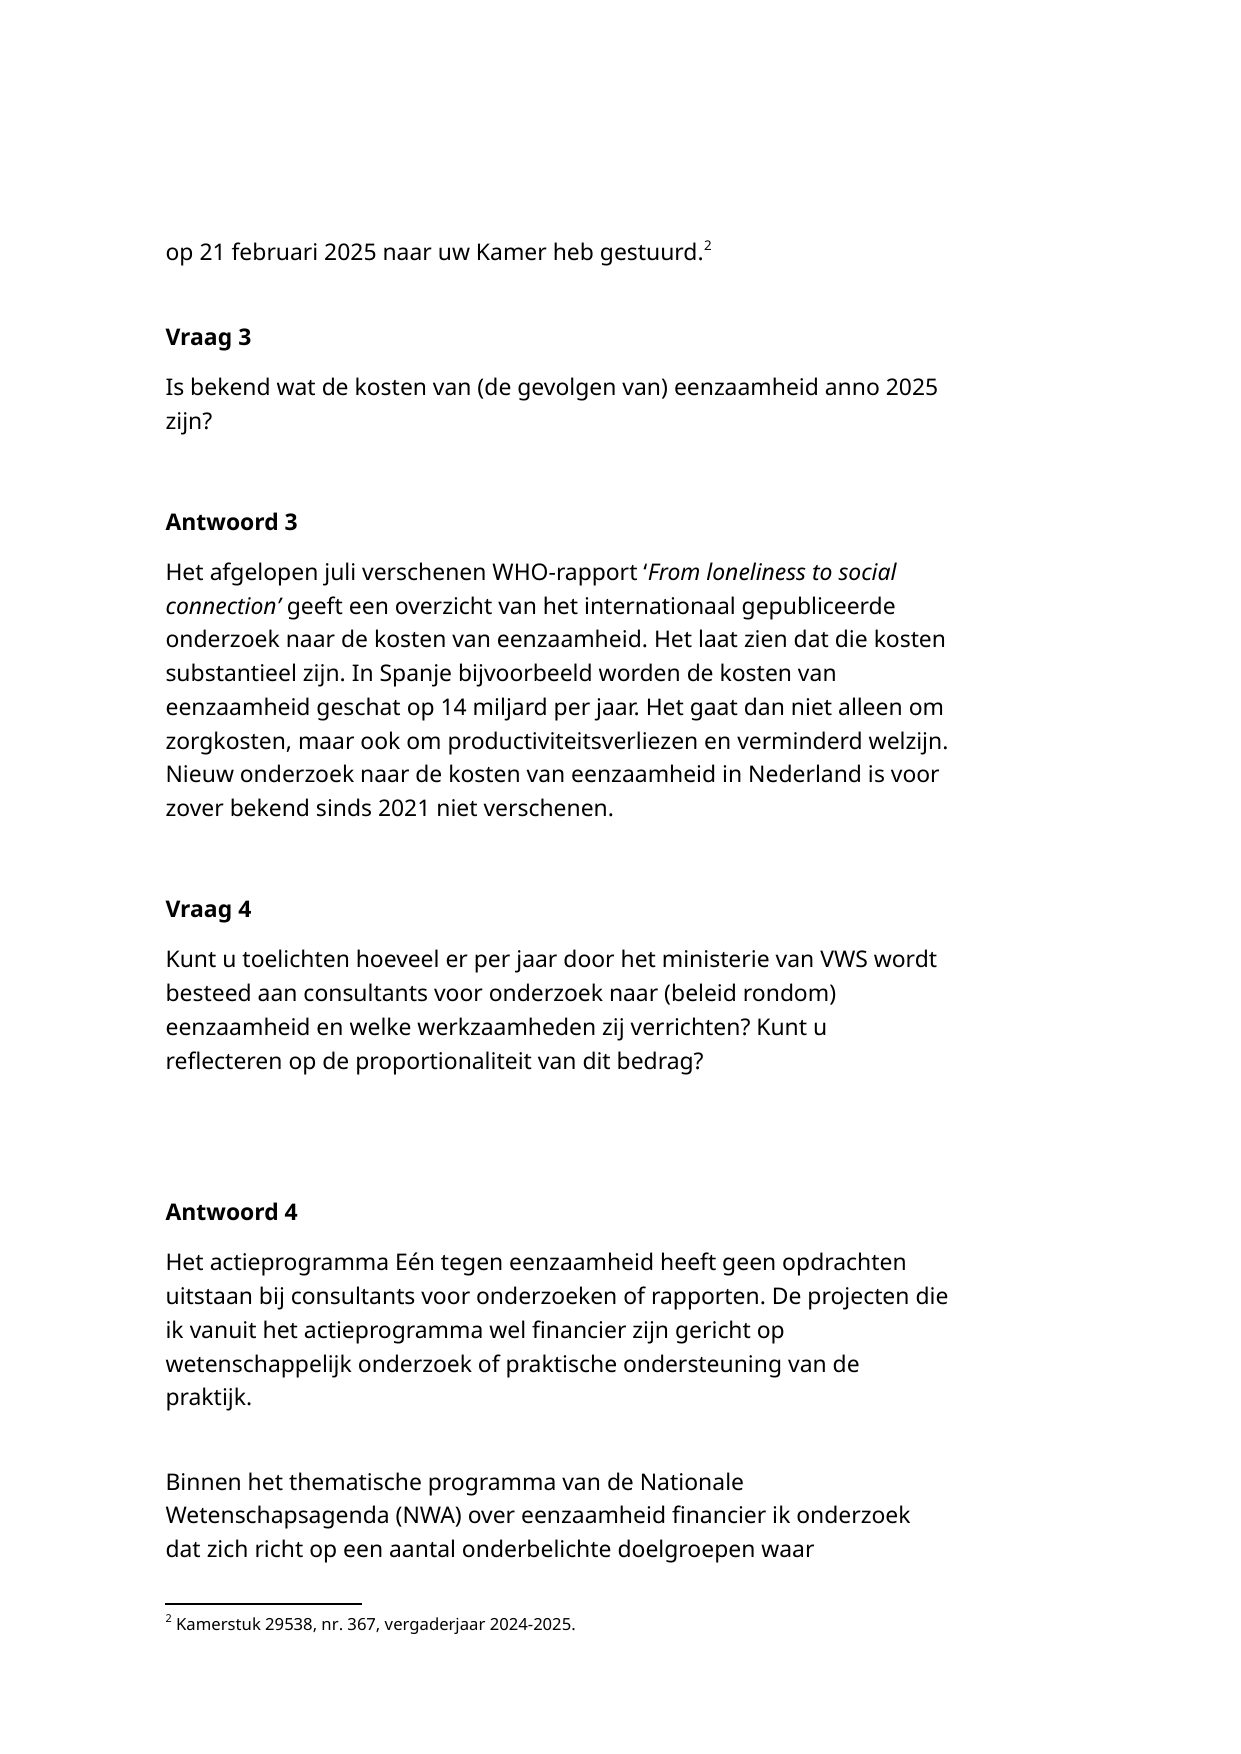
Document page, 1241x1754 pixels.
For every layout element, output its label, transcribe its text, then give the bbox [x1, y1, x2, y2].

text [165, 236, 950, 301]
text Antwoord 3 [165, 505, 950, 537]
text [165, 1432, 950, 1564]
text Het afgelopen juli verschenen WHO-rapport ‘From loneliness to social connection’ geeft een overzicht van het internationaal gepubliceerde onderzoek naar de kosten van eenzaamheid. Het laat zien dat die kosten substantieel zijn. In Spanje bijvoorbeeld worden de kosten van eenzaamheid geschat op 14 miljard per jaar. Het gaat dan niet alleen om zorgkosten, maar ook om productiviteitsverliezen en verminderd welzijn. Nieuw onderzoek naar de kosten van eenzaamheid in Nederland is voor zover bekend sinds 2021 niet verschenen. [165, 556, 950, 823]
text Antwoord 4 [165, 1196, 950, 1227]
text Vraag 3 [165, 320, 950, 352]
text Is bekend wat de kosten van (de gevolgen van) eenzaamheid anno 2025 zijn? [165, 371, 950, 436]
text Kunt u toelichten hoeveel er per jaar door het ministerie van VWS wordt besteed aan consultants voor onderzoek naar (beleid rondom) eenzaamheid en welke werkzaamheden zij verrichten? Kunt u reflecteren op de proportionaliteit van dit bedrag? [165, 943, 950, 1076]
text Vraag 4 [165, 893, 950, 924]
text Het actieprogramma Eén tegen eenzaamheid heeft geen opdrachten uitstaan bij consultants voor onderzoeken of rapporten. De projecten die ik vanuit het actieprogramma wel financier zijn gericht op wetenschappelijk onderzoek of praktische ondersteuning van de praktijk. [165, 1246, 950, 1412]
